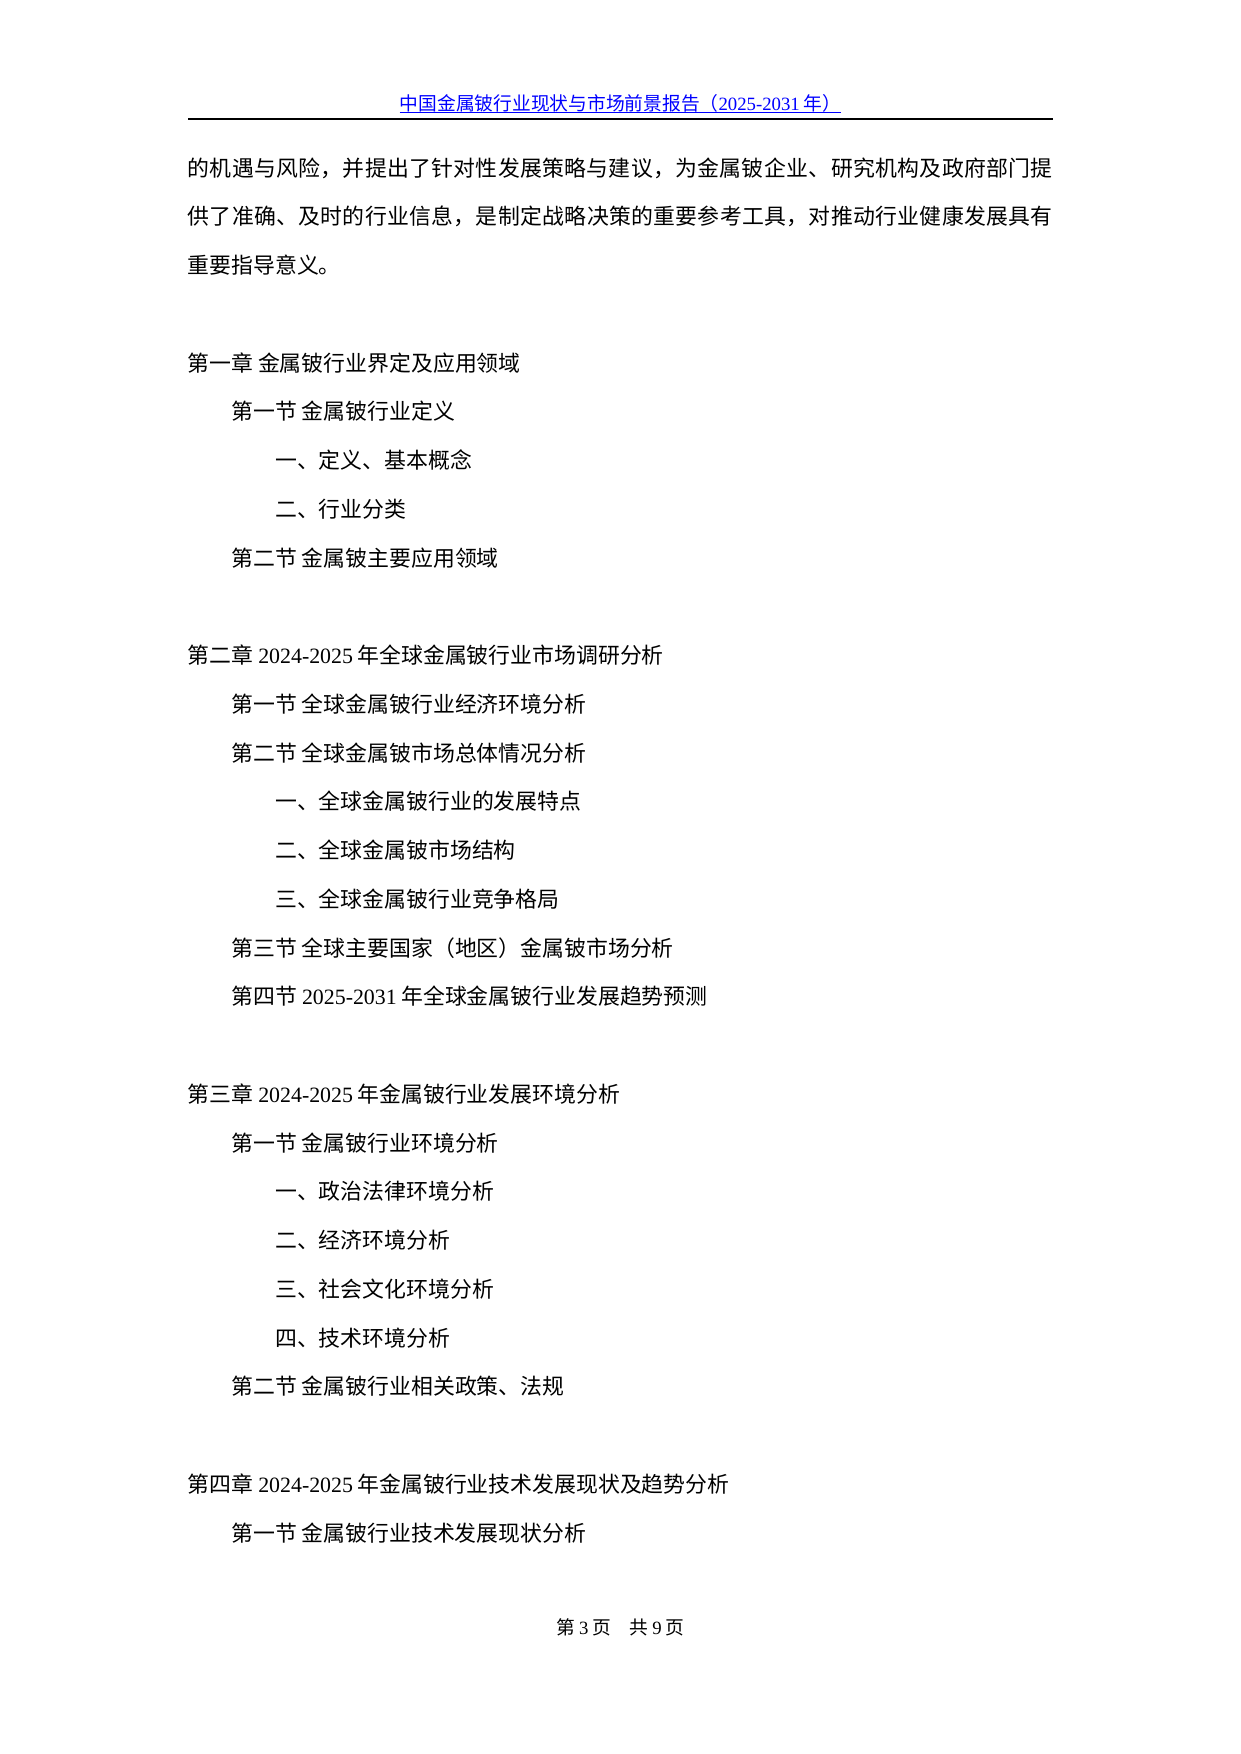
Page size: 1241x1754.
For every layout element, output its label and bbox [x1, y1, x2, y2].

text [187, 150, 1053, 1548]
